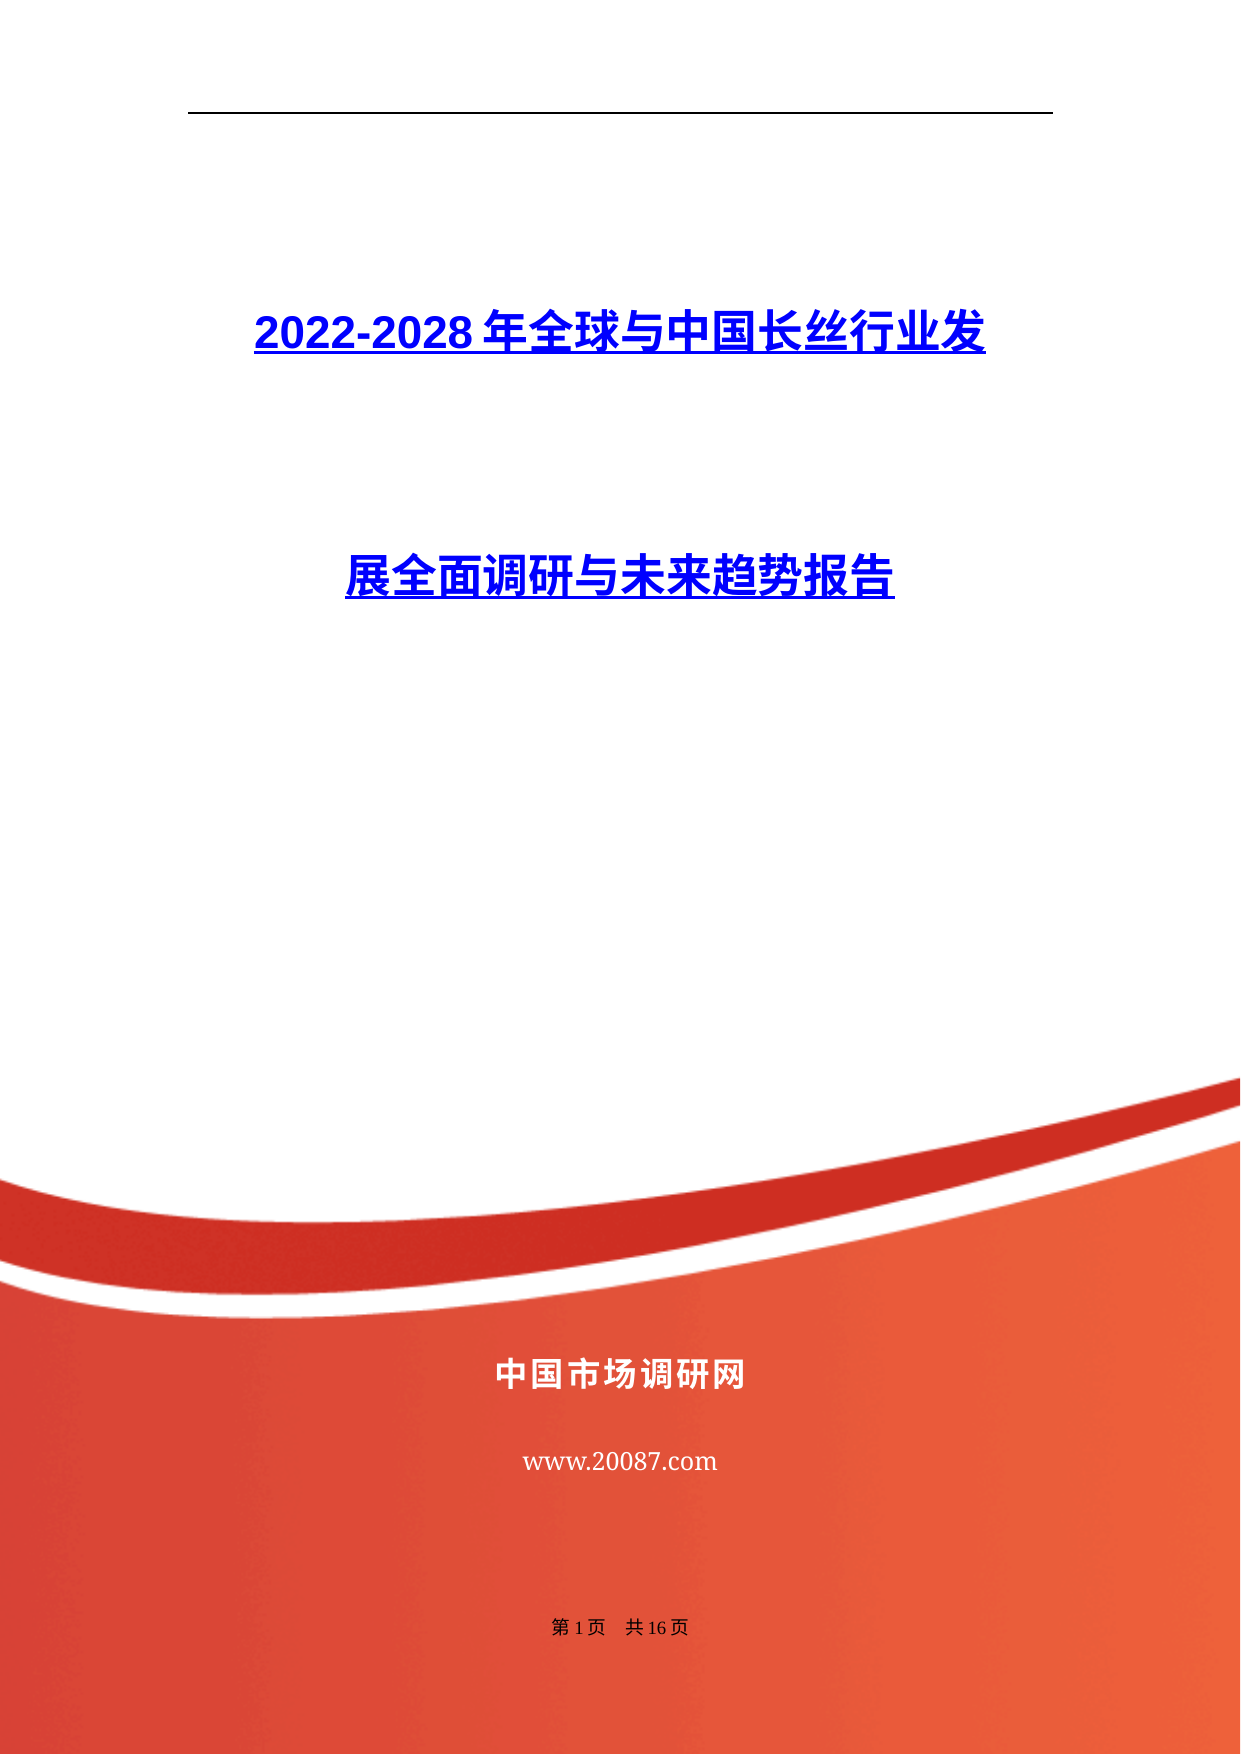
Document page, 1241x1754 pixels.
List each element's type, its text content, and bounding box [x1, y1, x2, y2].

subtitle 中国市场调研网 [187, 1339, 1053, 1404]
text www.20087.com [187, 1428, 1053, 1493]
picture [0, 1006, 1241, 1754]
table_header 2022-2028年全球与中国长丝行业发展全面调研与未来趋势报告 [188, 207, 1053, 773]
